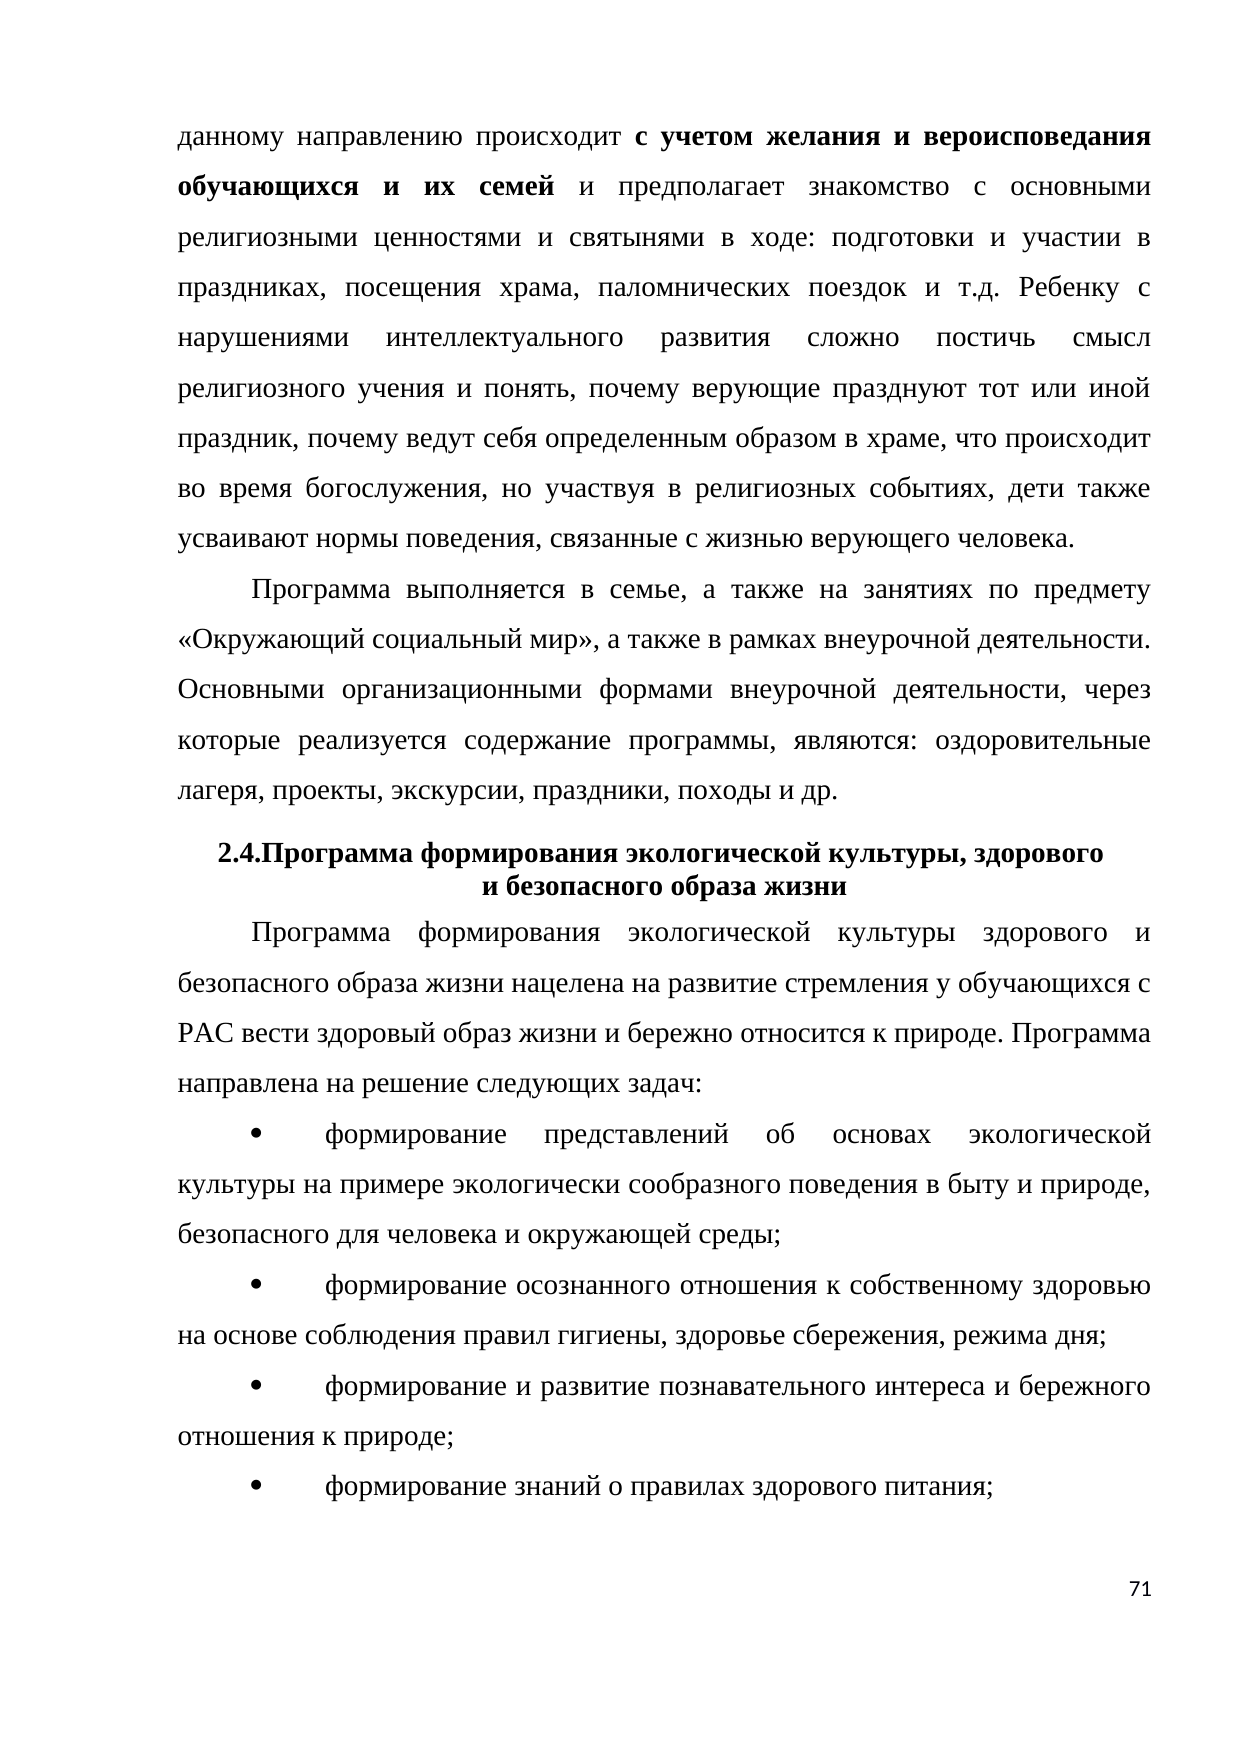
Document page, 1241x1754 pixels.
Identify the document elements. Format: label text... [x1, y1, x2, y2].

text Программа формирования экологической культуры здорового и безопасного образа жизни нацелена на развитие стремления у обучающихся с РАС вести здоровый образ жизни и бережно относится к природе. Программа направлена на решение следующих задач: [177, 914, 1152, 1099]
list формирование знаний о правилах здорового питания; [177, 1468, 1152, 1502]
list формирование представлений об основах экологической культуры на примере экологически сообразного поведения в быту и природе, безопасного для человека и окружающей среды; [177, 1116, 1152, 1250]
list формирование и развитие познавательного интереса и бережного отношения к природе; [177, 1368, 1152, 1452]
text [177, 118, 1152, 554]
list формирование осознанного отношения к собственному здоровью на основе соблюдения правил гигиены, здоровье сбережения, режима дня; [177, 1267, 1152, 1351]
text 2.4.Программа формирования экологической культуры, здорового и безопасного образа жизни [177, 835, 1152, 902]
text Программа выполняется в семье, а также на занятиях по предмету «Окружающий социальный мир», а также в рамках внеурочной деятельности. Основными организационными формами внеурочной деятельности, через которые реализуется содержание программы, являются: оздоровительные лагеря, проекты, экскурсии, праздники, походы и др. [177, 571, 1152, 806]
